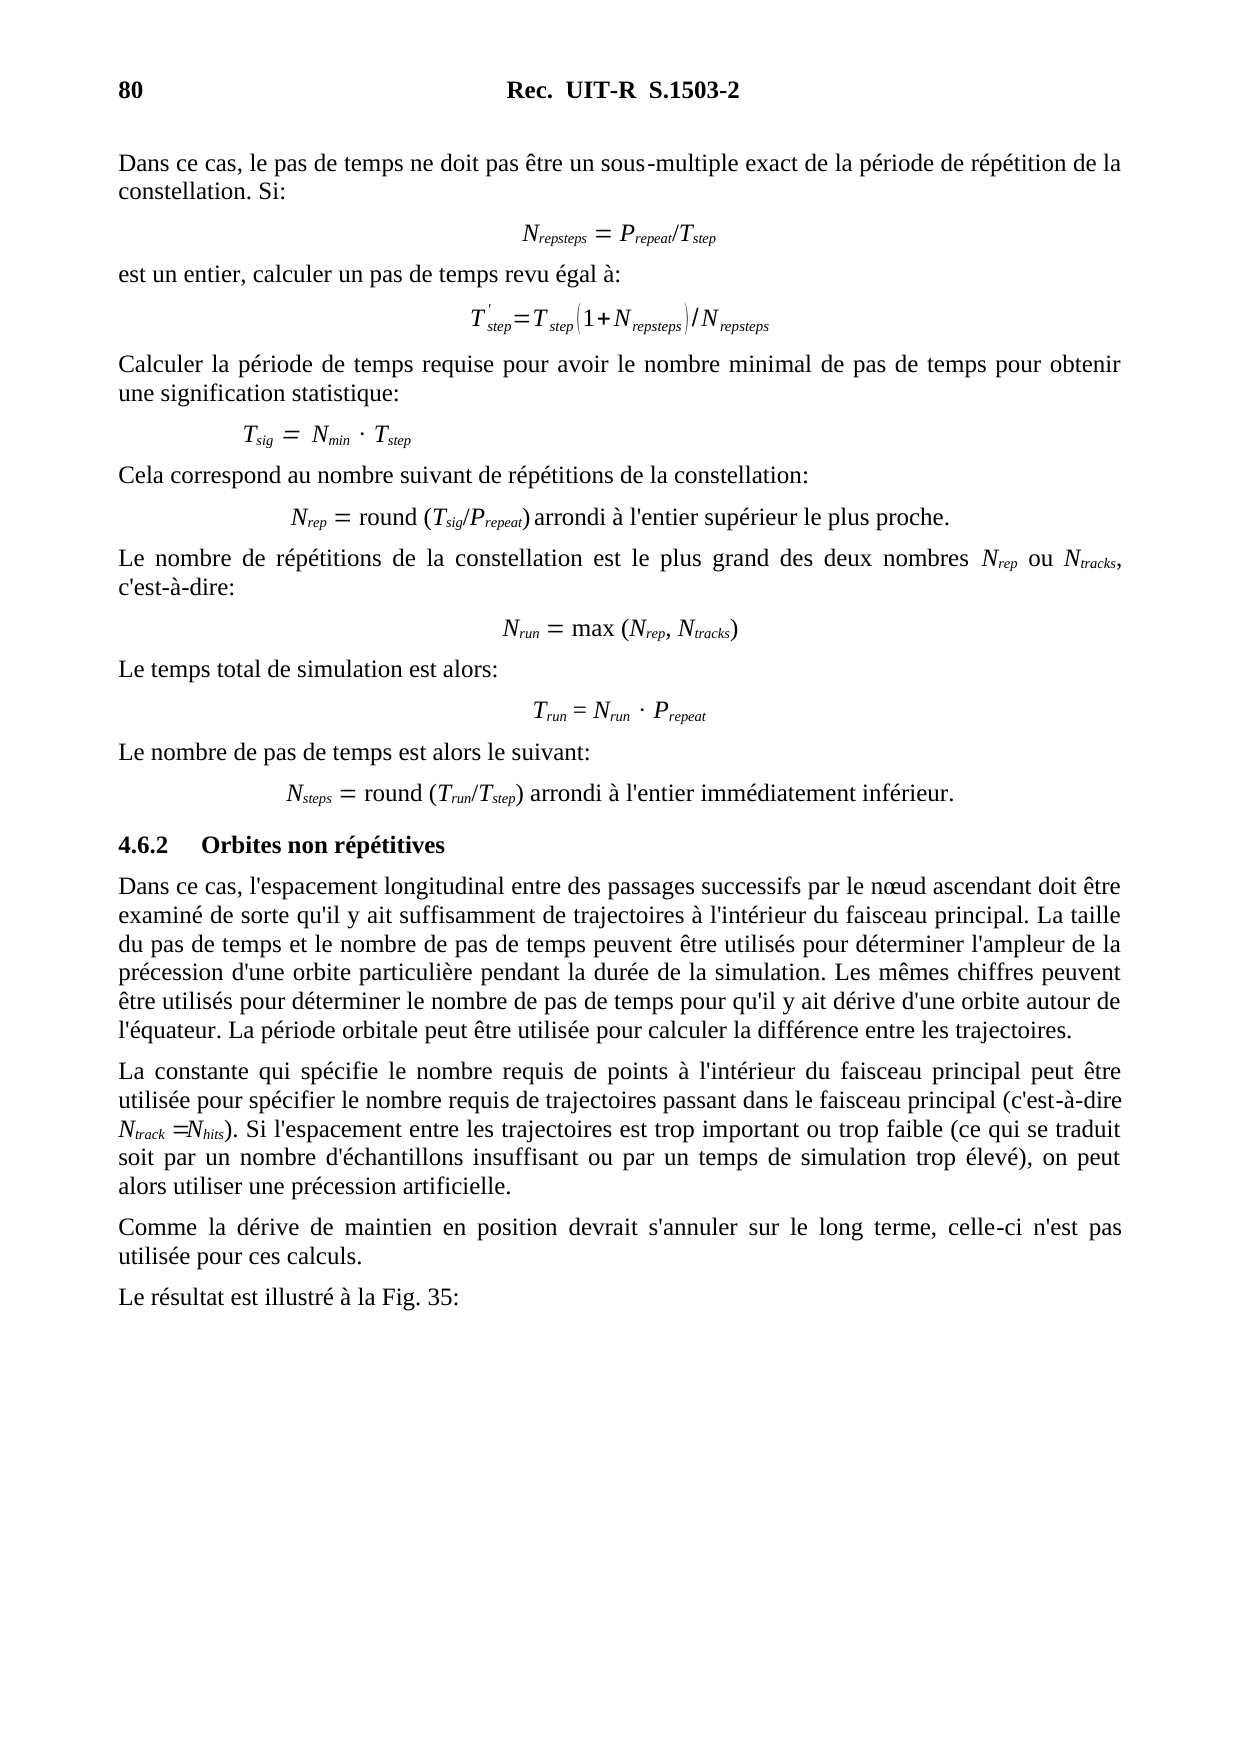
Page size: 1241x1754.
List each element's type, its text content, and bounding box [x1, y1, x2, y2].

text Trun = Nrun · Prepeat [118, 696, 1122, 724]
text La constante qui spécifie le nombre requis de points à l'intérieur du faisceau principal peut être utilisée pour spécifier le nombre requis de trajectoires passant dans le faisceau principal (c'est-à-dire Ntrack  Nhits). Si l'espacement entre les trajectoires est trop important ou trop faible (ce qui se traduit soit par un nombre d'échantillons insuffisant ou par un temps de simulation trop élevé), on peut alors utiliser une précession artificielle. [118, 1056, 1122, 1200]
text Le nombre de pas de temps est alors le suivant: [118, 737, 1122, 766]
text Calculer la période de temps requise pour avoir le nombre minimal de pas de temps pour obtenir une signification statistique: [118, 349, 1122, 407]
text Nrun  max (Nrep, Ntracks) [118, 613, 1122, 642]
text Dans ce cas, le pas de temps ne doit pas être un sous-multiple exact de la période de répétition de la constellation. Si: [118, 148, 1122, 205]
text Cela correspond au nombre suivant de répétitions de la constellation: [118, 461, 1122, 489]
text Nsteps  round (Trun/Tstep) arrondi à l'entier immédiatement inférieur. [118, 778, 1122, 807]
text Nrepsteps  Prepeat/Tstep [118, 218, 1122, 246]
text Le nombre de répétitions de la constellation est le plus grand des deux nombres Nrep ou Ntracks, c'est-à-dire: [118, 543, 1122, 601]
text Le résultat est illustré à la Fig. 35: [118, 1282, 1122, 1311]
text Dans ce cas, l'espacement longitudinal entre des passages successifs par le nœud ascendant doit être examiné de sorte qu'il y ait suffisamment de trajectoires à l'intérieur du faisceau principal. La taille du pas de temps et le nombre de pas de temps peuvent être utilisés pour déterminer l'ampleur de la précession d'une orbite particulière pendant la durée de la simulation. Les mêmes chiffres peuvent être utilisés pour déterminer le nombre de pas de temps pour qu'il y ait dérive d'une orbite autour de l'équateur. La période orbitale peut être utilisée pour calculer la différence entre les trajectoires. [118, 871, 1122, 1044]
text Tsig  Nmin · Tstep [118, 419, 1122, 448]
text Nrep  round (Tsig/Prepeat) arrondi à l'entier supérieur le plus proche. [118, 502, 1122, 531]
subtitle 4.6.2 Orbites non répétitives [118, 830, 1122, 859]
text est un entier, calculer un pas de temps revu égal à: [118, 259, 1122, 288]
text Comme la dérive de maintien en position devrait s'annuler sur le long terme, celle-ci n'est pas utilisée pour ces calculs. [118, 1212, 1122, 1270]
text Le temps total de simulation est alors: [118, 654, 1122, 683]
